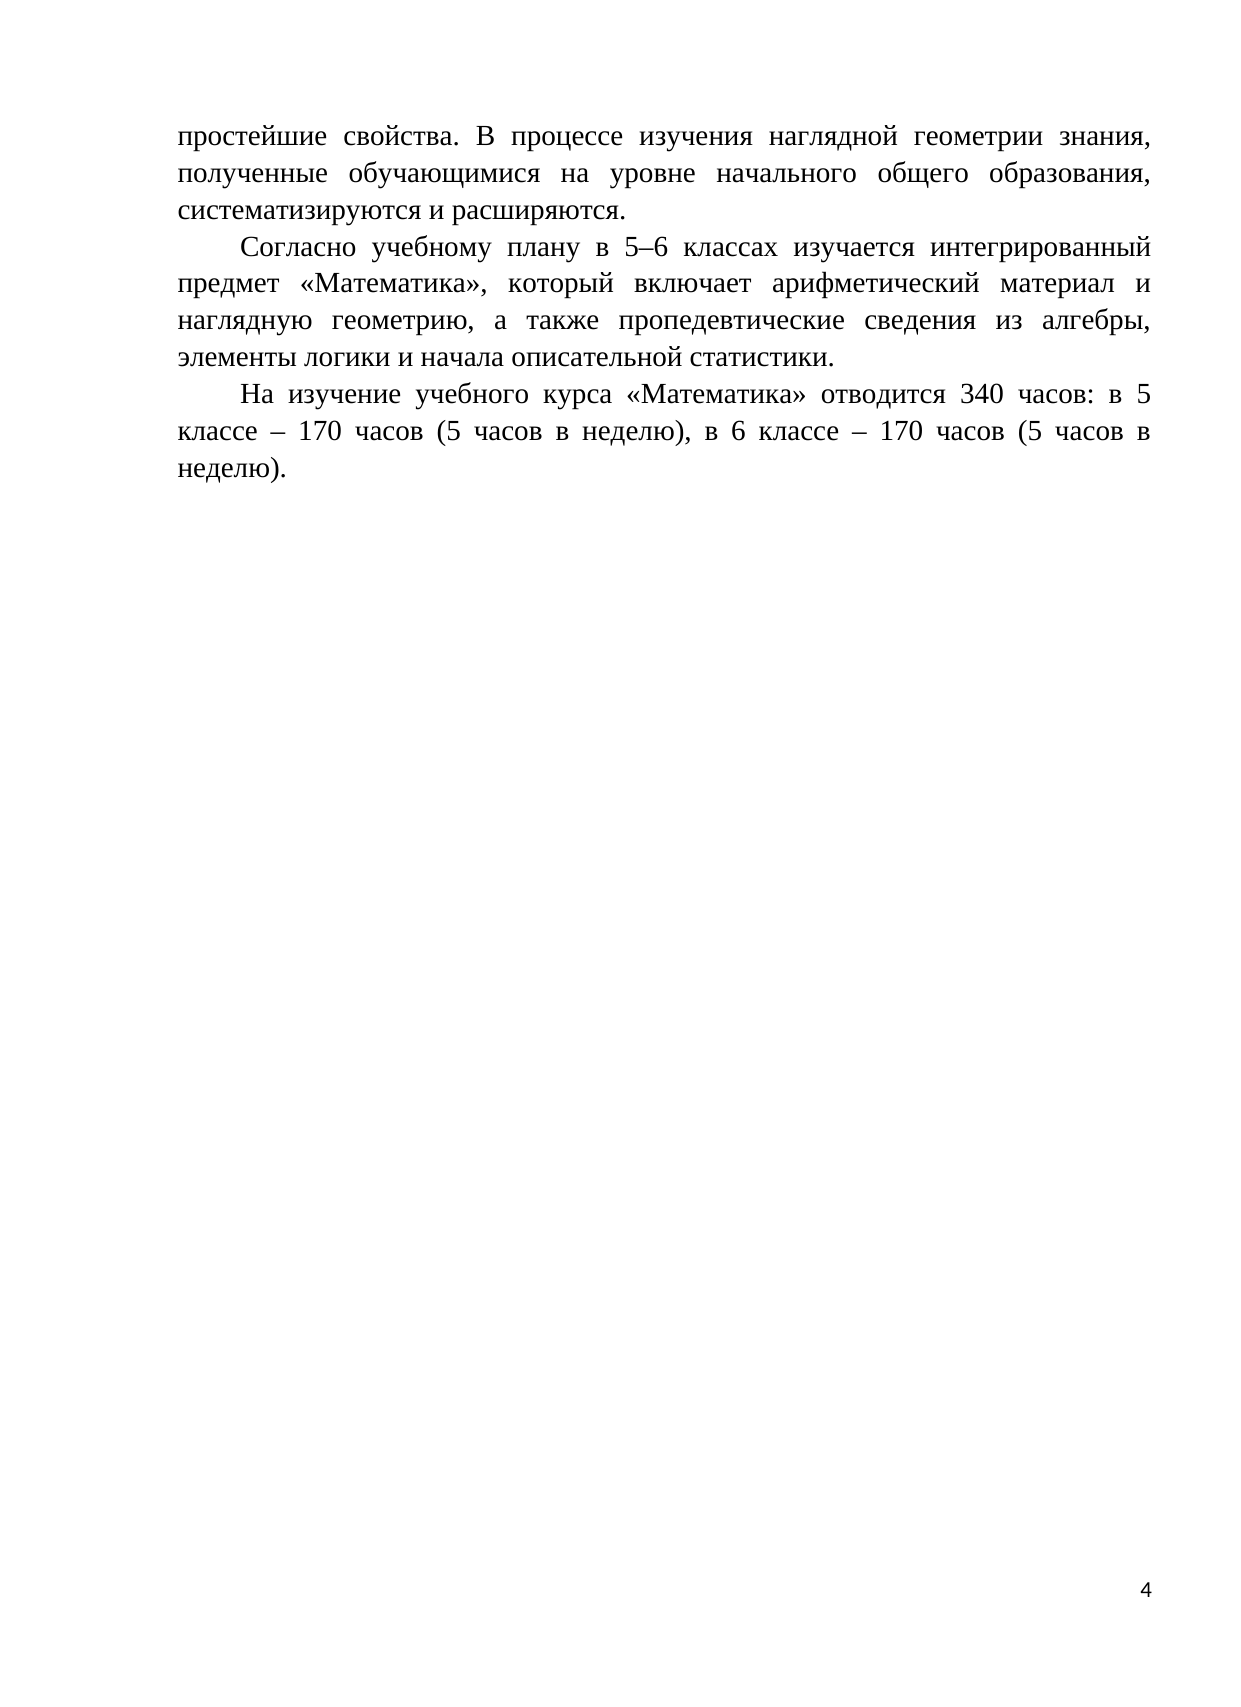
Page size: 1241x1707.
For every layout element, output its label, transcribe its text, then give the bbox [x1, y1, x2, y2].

text ‌На изучение учебного курса «Математика» отводится 340 часов: в 5 классе – 170 часов (5 часов в неделю), в 6 классе – 170 часов (5 часов в неделю).‌‌‌ [177, 376, 1152, 483]
text Согласно учебному плану в 5–6 классах изучается интегрированный предмет «Математика», который включает арифметический материал и наглядную геометрию, а также пропедевтические сведения из алгебры, элементы логики и начала описательной статистики. [177, 229, 1152, 373]
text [177, 118, 1152, 225]
